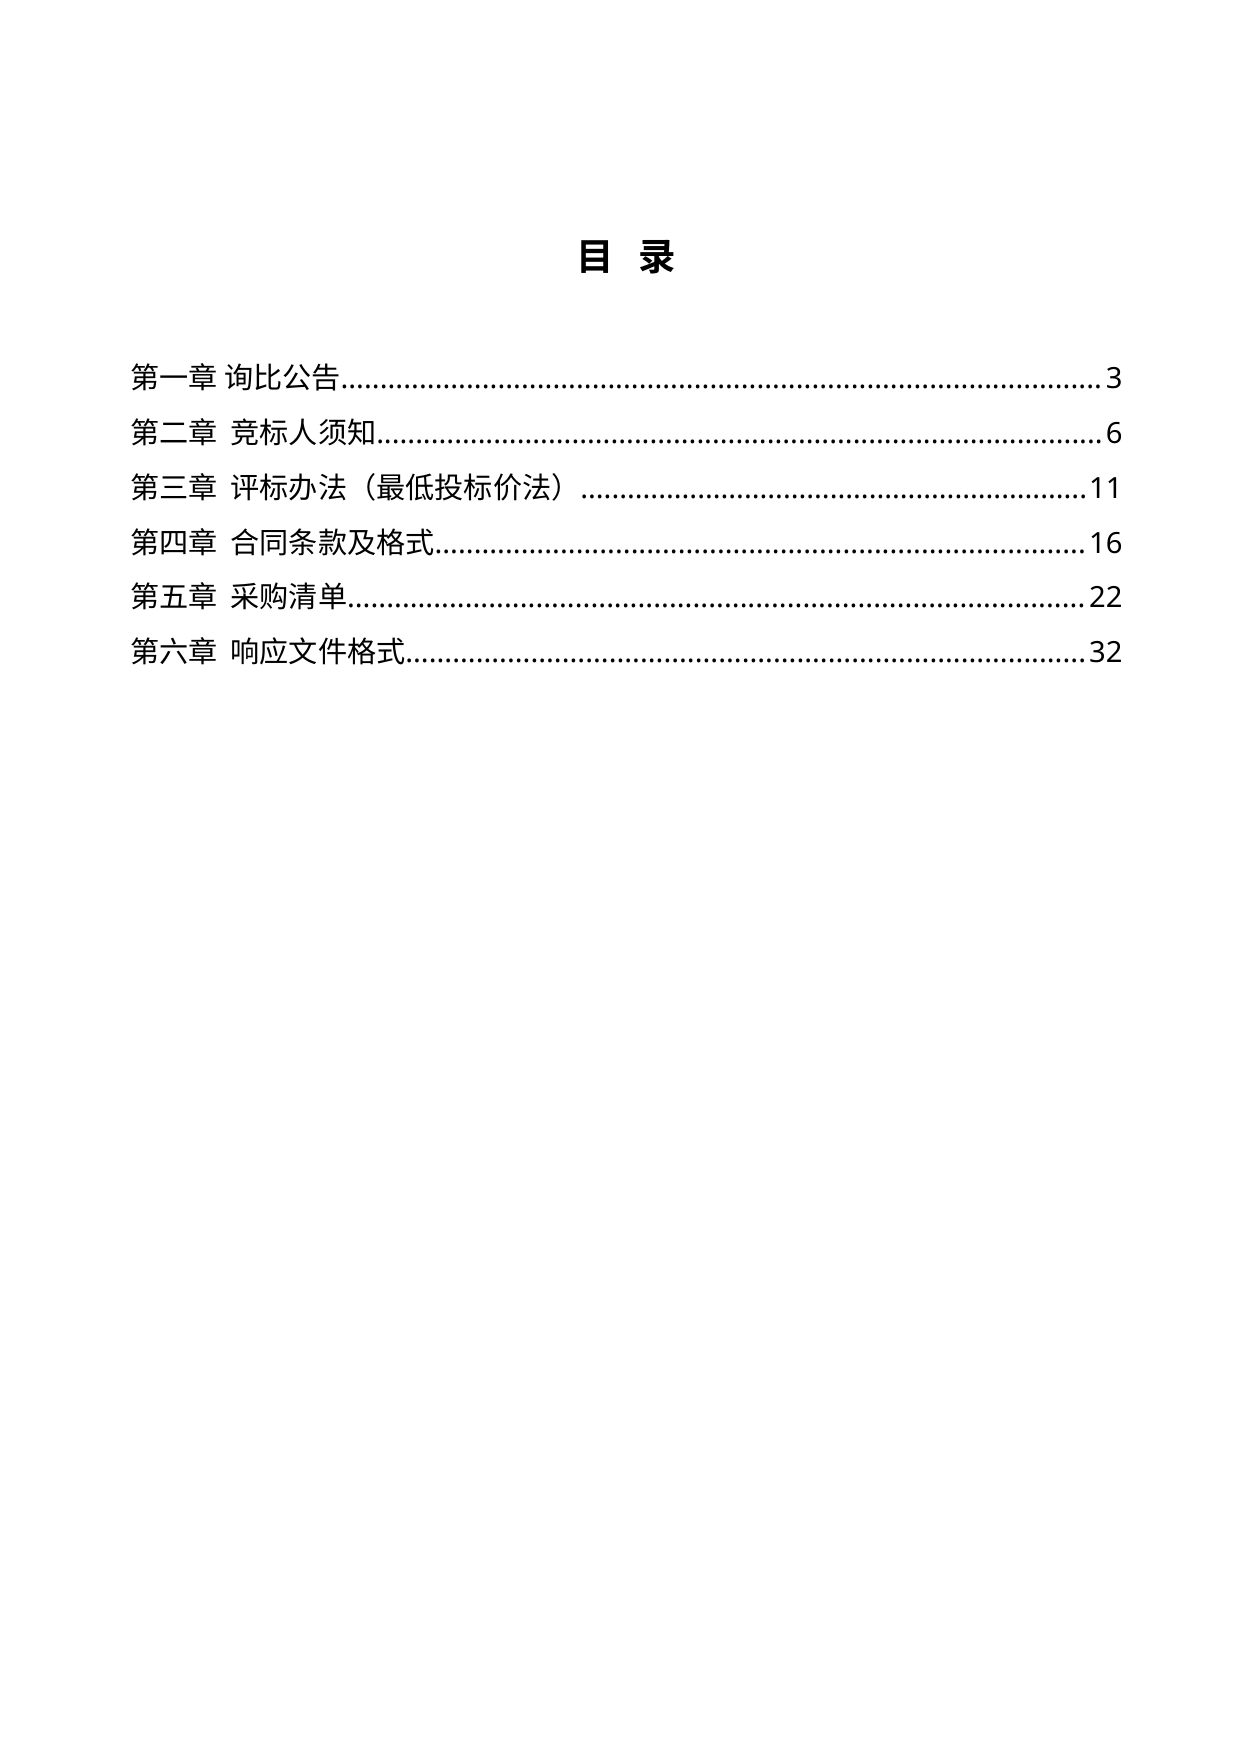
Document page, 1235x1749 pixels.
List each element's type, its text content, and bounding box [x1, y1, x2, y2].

text 第五章 采购清单 22 [130, 574, 1122, 616]
text 第四章 合同条款及格式 16 [130, 519, 1122, 562]
text 第二章 竞标人须知 6 [130, 409, 1122, 452]
text 目 录 [130, 227, 1122, 281]
text 第六章 响应文件格式 32 [130, 629, 1122, 671]
text 第一章 询比公告 3 [130, 354, 1122, 397]
text 第三章 评标办法（最低投标价法） 11 [130, 464, 1122, 507]
